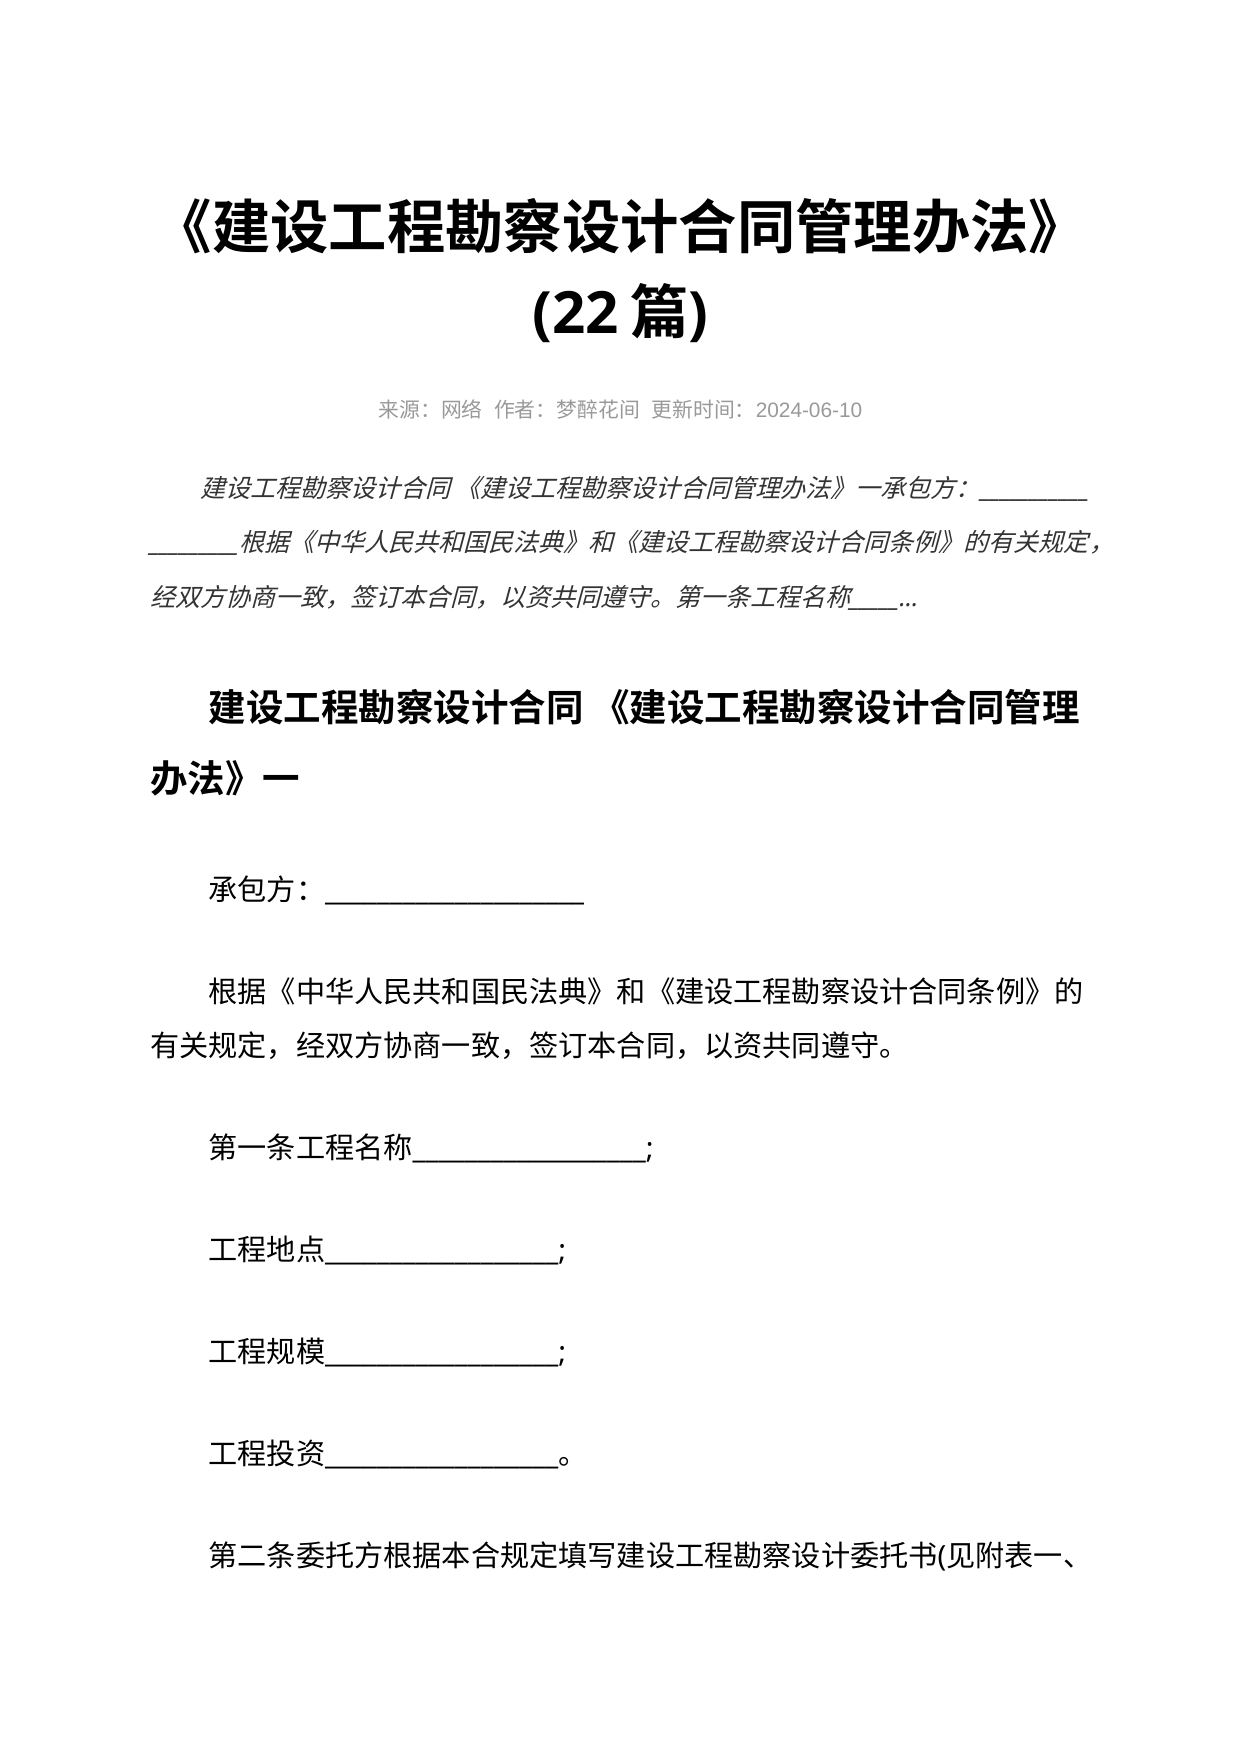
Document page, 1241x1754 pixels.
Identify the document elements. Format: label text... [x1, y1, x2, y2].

text 建设工程勘察设计合同 《建设工程勘察设计合同管理办法》一承包方：____________________根据《中华人民共和国民法典》和《建设工程勘察设计合同条例》的有关规定，经双方协商一致，签订本合同，以资共同遵守。第一条工程名称_____... [150, 468, 1090, 613]
text 建设工程勘察设计合同 《建设工程勘察设计合同管理办法》一 [150, 678, 1090, 803]
subtitle 《建设工程勘察设计合同管理办法》(22篇) [150, 181, 1090, 351]
text 工程投资__________________。 [150, 1431, 1090, 1473]
text 来源：网络 作者：梦醉花间 更新时间：2024-06-10 [150, 397, 1090, 421]
text 根据《中华人民共和国民法典》和《建设工程勘察设计合同条例》的有关规定，经双方协商一致，签订本合同，以资共同遵守。 [150, 968, 1090, 1065]
text 承包方：____________________ [150, 866, 1090, 908]
text 第一条工程名称__________________; [150, 1125, 1090, 1167]
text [150, 1533, 1090, 1575]
text 工程地点__________________; [150, 1227, 1090, 1269]
text 工程规模__________________; [150, 1329, 1090, 1371]
